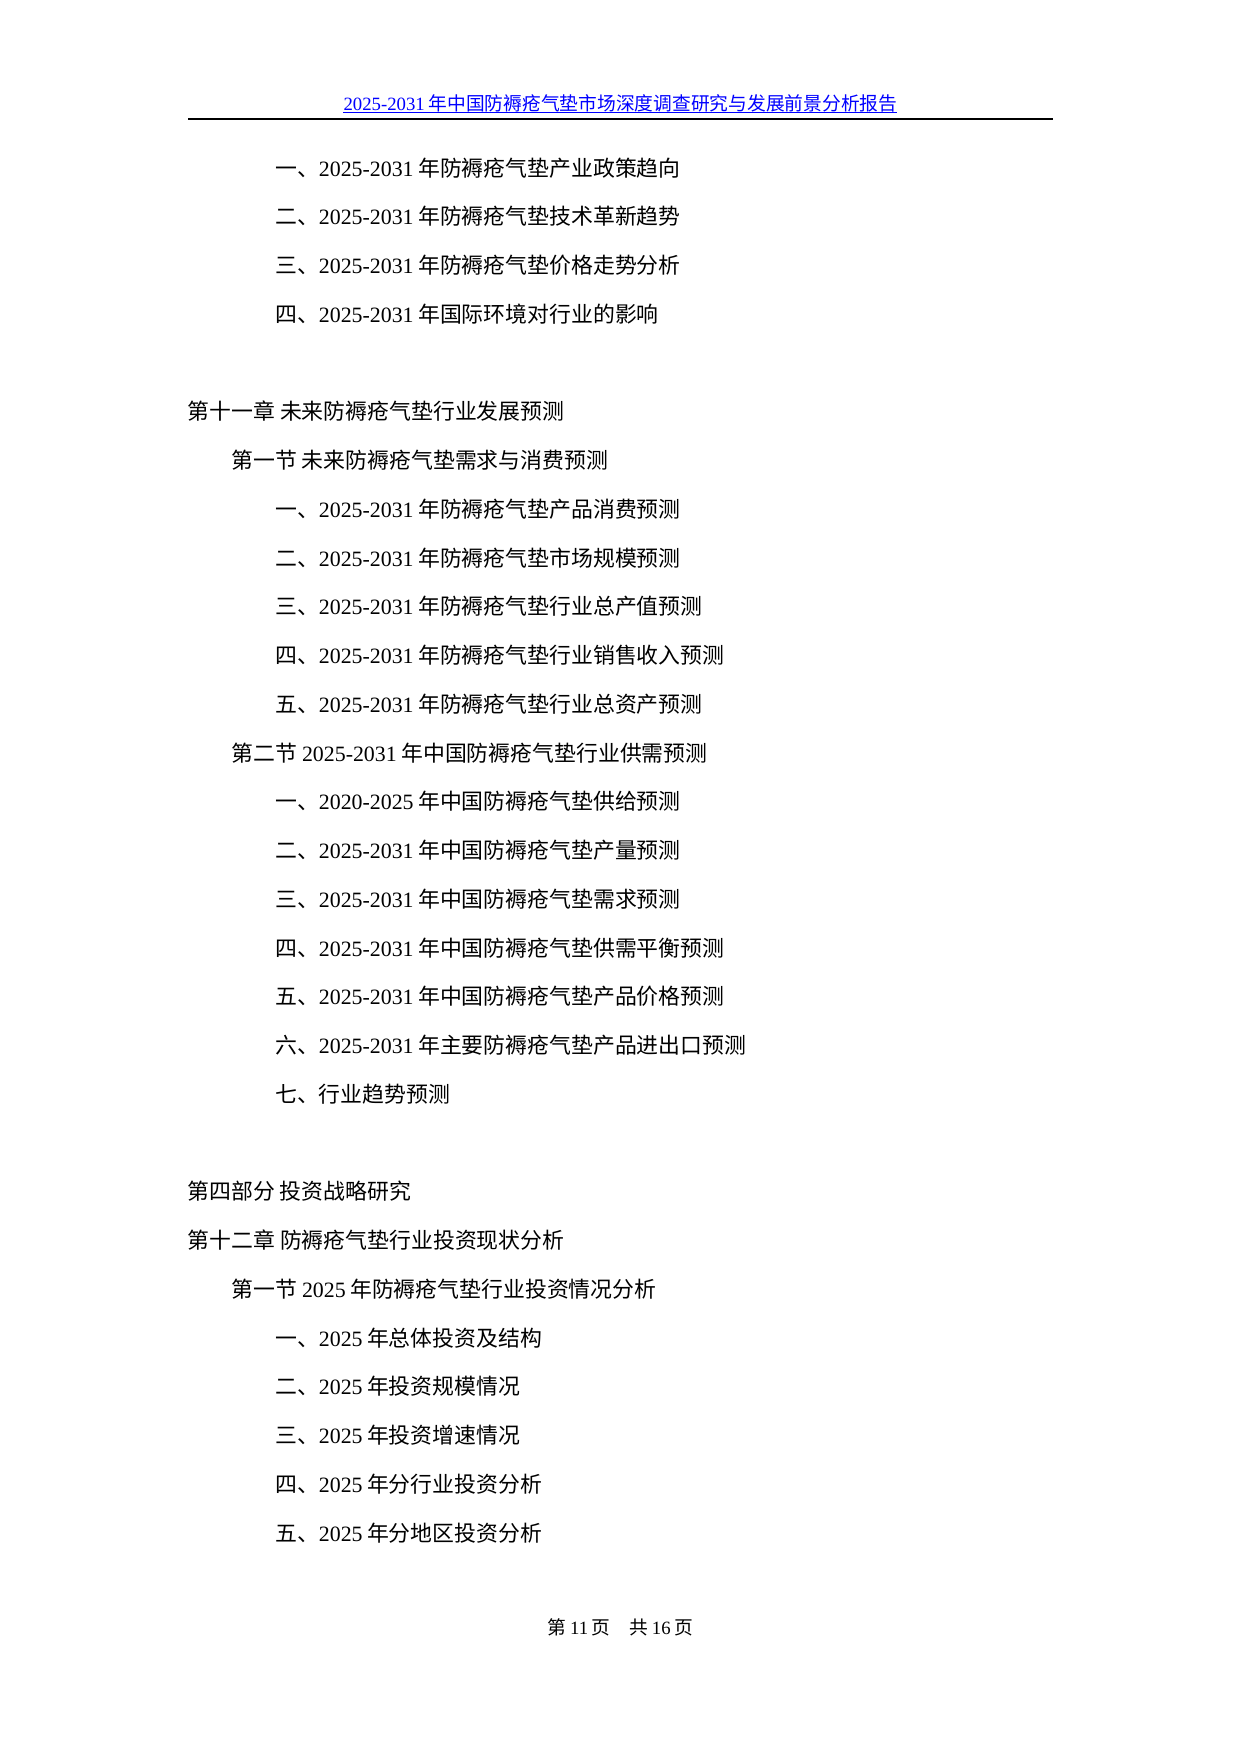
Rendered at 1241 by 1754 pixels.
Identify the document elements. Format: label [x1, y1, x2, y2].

text [187, 150, 1053, 1548]
